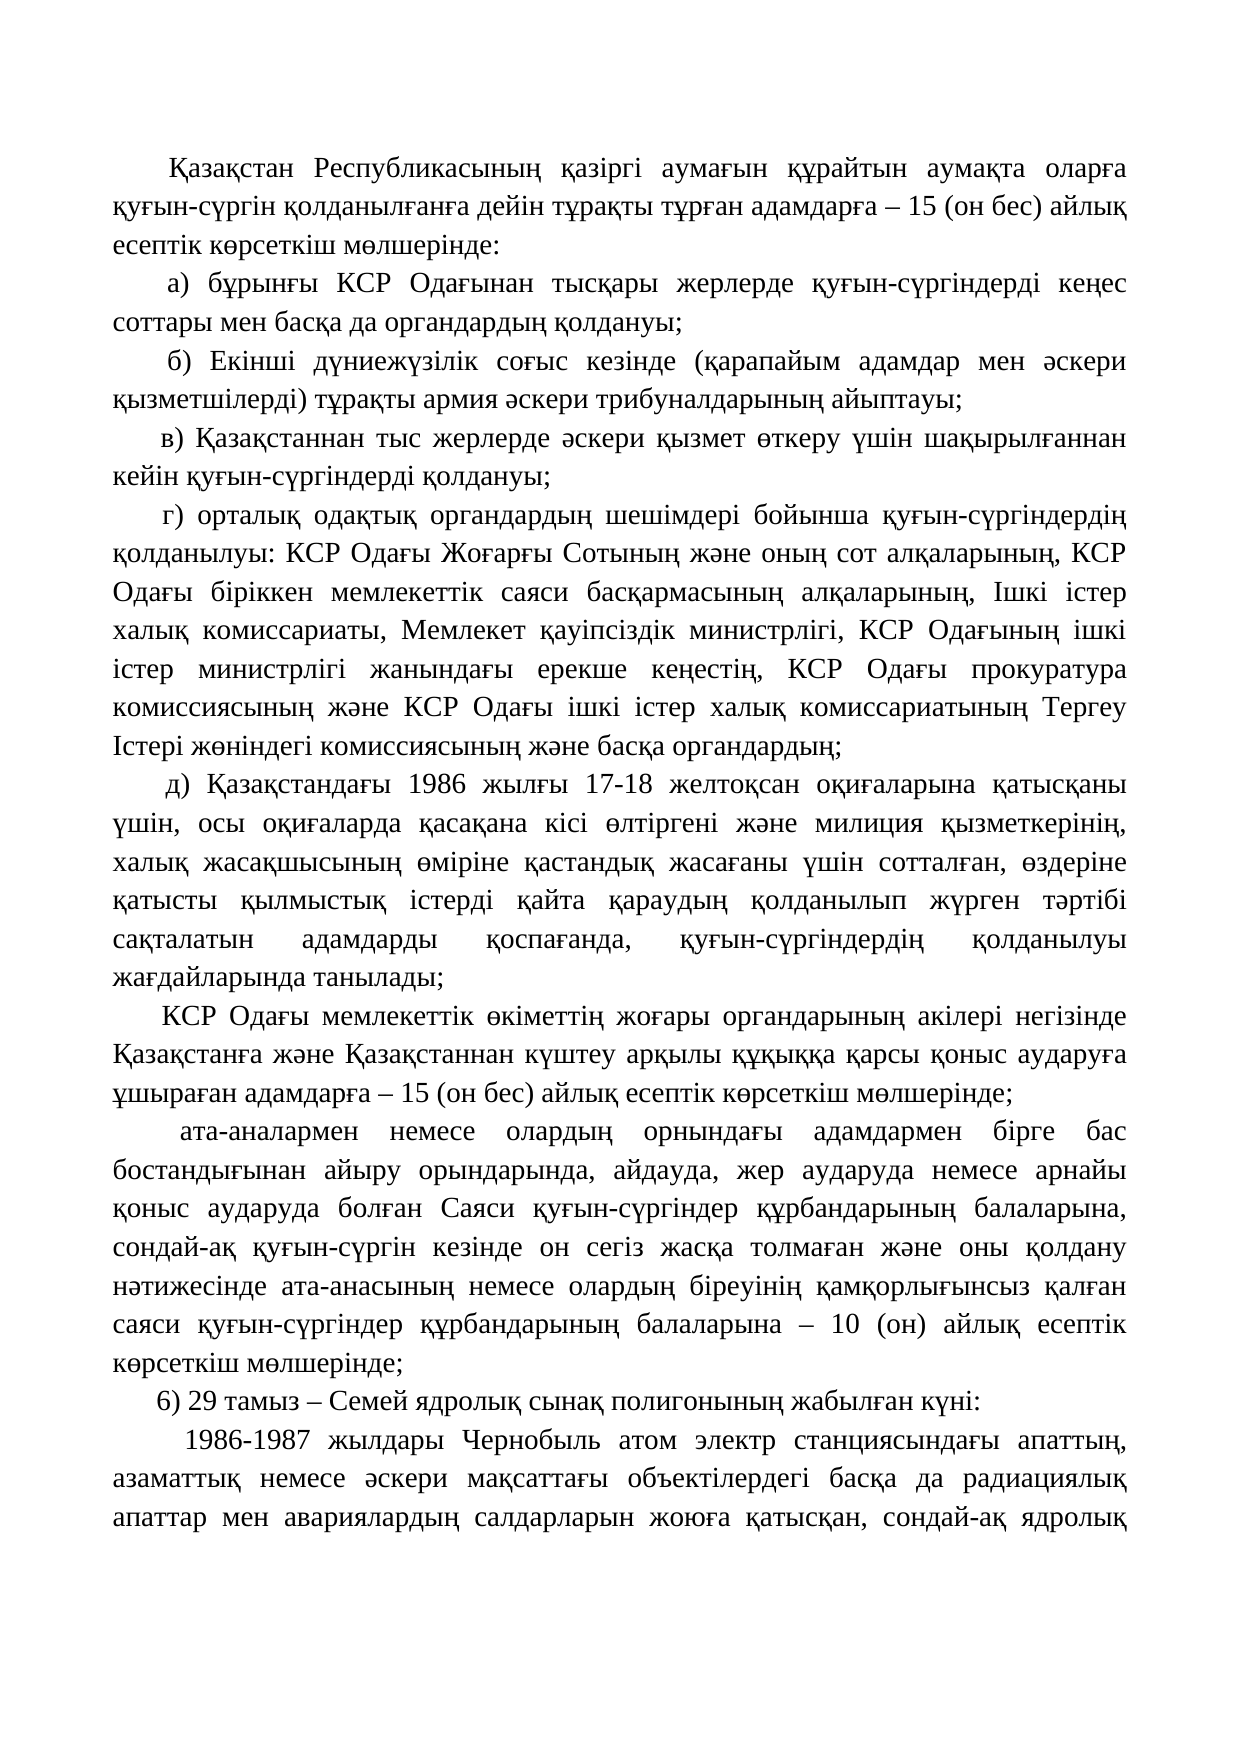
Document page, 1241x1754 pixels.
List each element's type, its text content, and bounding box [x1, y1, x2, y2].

text 6) 29 тамыз – Семей ядролық сынақ полигонының жабылған күні: [112, 1383, 1128, 1417]
text в) Қазақстаннан тыс жерлерде әскери қызмет өткеру үшiн шақырылғаннан кейiн қуғын-сүргiндердi қолдануы; [112, 420, 1128, 492]
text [112, 1422, 1128, 1532]
text д) Қазақстандағы 1986 жылғы 17-18 желтоқсан оқиғаларына қатысқаны үшін, осы оқиғаларда қасақана кісі өлтіргені және милиция қызметкерінің, халық жасақшысының өміріне қастандық жасағаны үшін сотталған, өздеріне қатысты қылмыстық істерді қайта қараудың қолданылып жүрген тәртібі сақталатын адамдарды қоспағанда, қуғын-сүргіндердің қолданылуы жағдайларында танылады; [112, 767, 1128, 993]
text а) бұрынғы КСР Одағынан тысқары жерлерде қуғын-сүргiндердi кеңес соттары мен басқа да органдардың қолдануы; [112, 266, 1128, 338]
text Қазақстан Республикасының қазiргi аумағын құрайтын аумақта оларға қуғын-сүргiн қолданылғанға дейiн тұрақты тұрған адамдарға – 15 (он бес) айлық есептік көрсеткіш мөлшерінде: [112, 150, 1128, 261]
text г) орталық одақтық органдардың шешімдері бойынша қуғын-сүргiндердiң қолданылуы: КСР Одағы Жоғарғы Сотының және оның сот алқаларының, КСР Одағы біріккен мемлекеттік саяси басқармасының алқаларының, Ішкі істер халық комиссариаты, Мемлекет қауiпсiздiк министрлiгi, КСР Одағының ішкi iстер министрлігі жанындағы ерекше кеңестің, КСР Одағы прокуратура комиссиясының және КСР Одағы iшкi iстер халық комиссариатының Тергеу Iстерi жөнiндегi комиссиясының және басқа органдардың; [112, 497, 1128, 762]
text б) Екiншi дүниежүзiлiк соғыс кезiнде (қарапайым адамдар мен әскери қызметшiлердi) тұрақты армия әскери трибуналдарының айыптауы; [112, 343, 1128, 415]
text ата-аналармен немесе олардың орнындағы адамдармен бiрге бас бостандығынан айыру орындарында, айдауда, жер аударуда немесе арнайы қоныс аударуда болған Саяси қуғын-сүргiндер құрбандарының балаларына, сондай-ақ қуғын-сүргiн кезiнде он сегiз жасқа толмаған және оны қолдану нәтижесiнде ата-анасының немесе олардың біреуінің қамқорлығынсыз қалған саяси қуғын-сүргiндер құрбандарының балаларына – 10 (он) айлық есептік көрсеткіш мөлшерінде; [112, 1113, 1128, 1378]
text КСР Одағы мемлекеттiк өкiметтiң жоғары органдарының акілері негiзiнде Қазақстанға және Қазақстаннан күштеу арқылы құқыққа қарсы қоныс аударуға ұшыраған адамдарға – 15 (он бес) айлық есептік көрсеткіш мөлшерінде; [112, 998, 1128, 1108]
